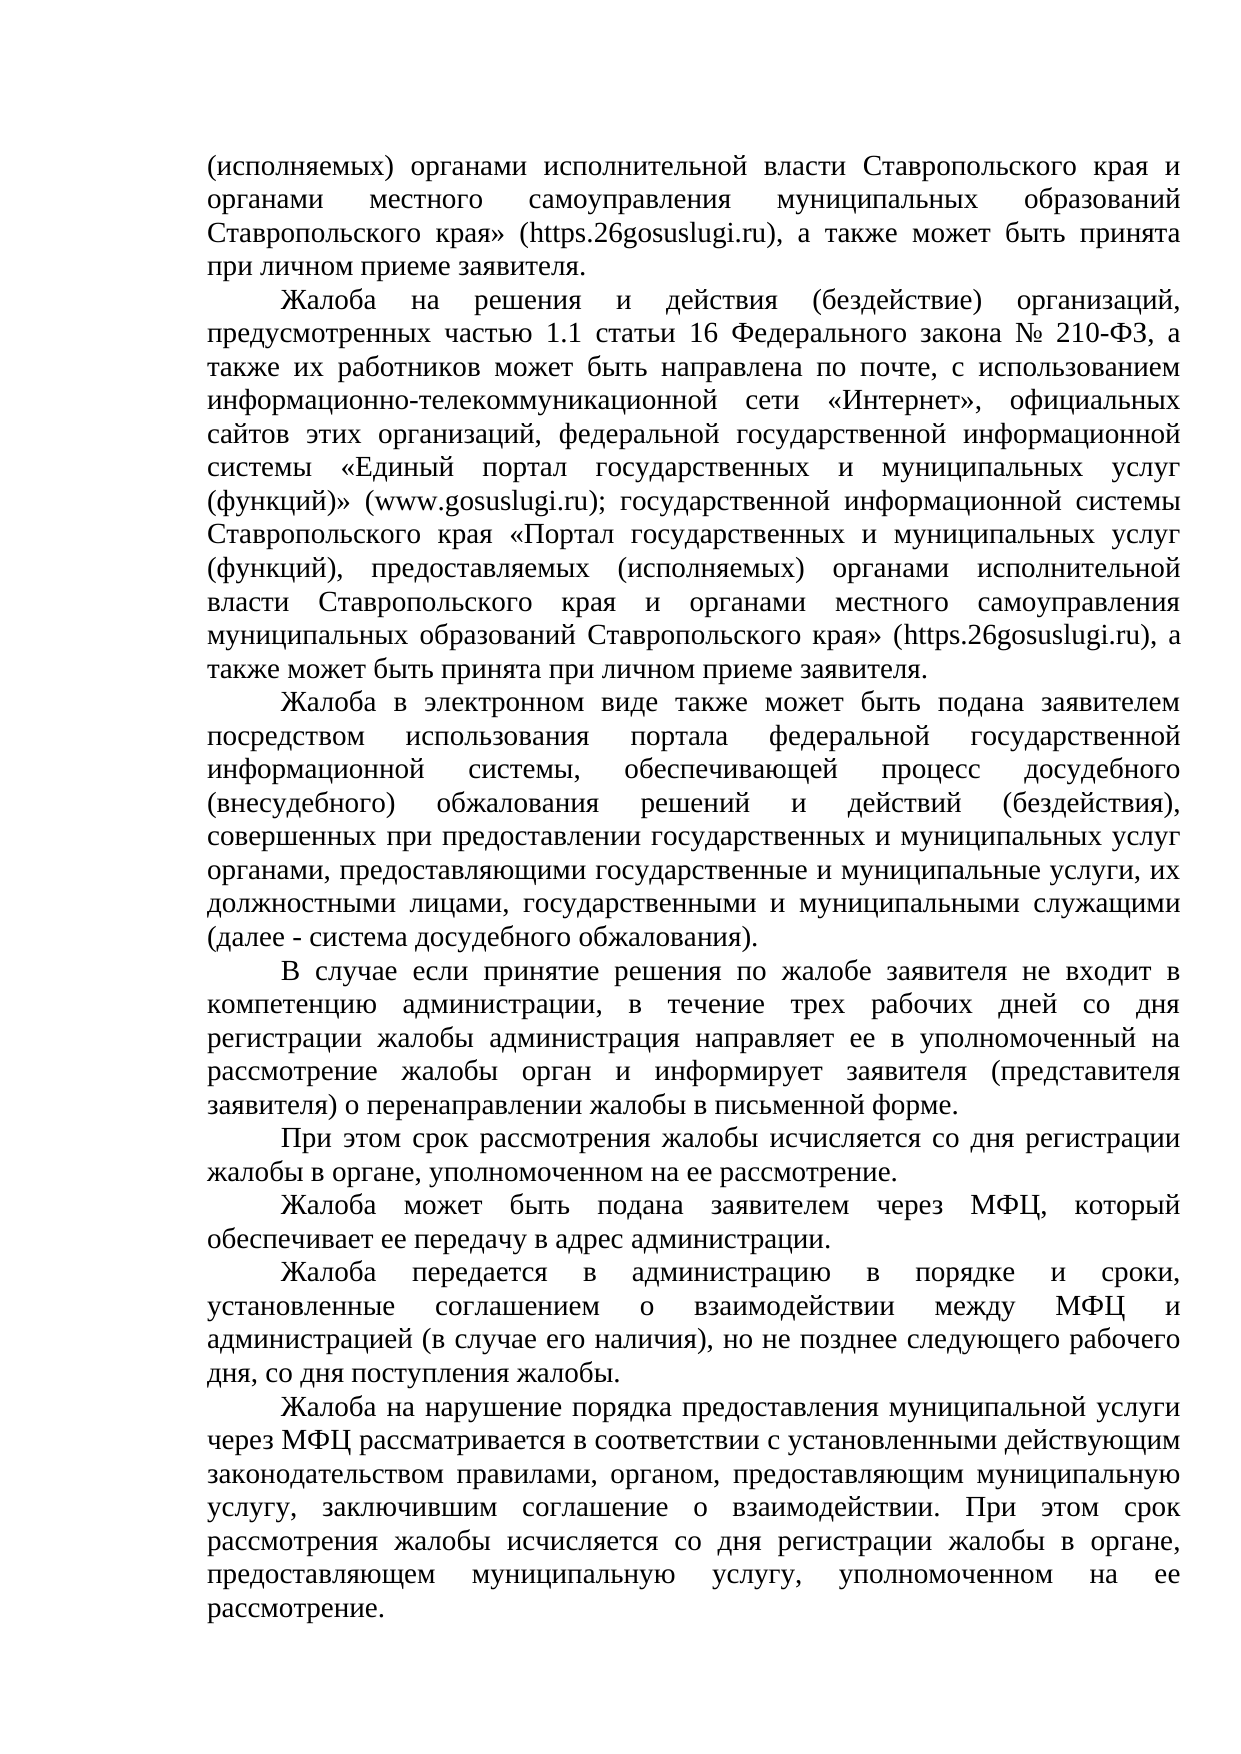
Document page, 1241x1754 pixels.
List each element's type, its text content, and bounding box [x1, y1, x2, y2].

text Жалоба на нарушение порядка предоставления муниципальной услуги через МФЦ рассматривается в соответствии с установленными действующим законодательством правилами, органом, предоставляющим муниципальную услугу, заключившим соглашение о взаимодействии. При этом срок рассмотрения жалобы исчисляется со дня регистрации жалобы в органе, предоставляющем муниципальную услугу, уполномоченном на ее рассмотрение. [207, 1389, 1181, 1623]
text Жалоба на решения и действия (бездействие) организаций, предусмотренных частью 1.1 статьи 16 Федерального закона № 210-ФЗ, а также их работников может быть направлена по почте, с использованием информационно-телекоммуникационной сети «Интернет», официальных сайтов этих организаций, федеральной государственной информационной системы «Единый портал государственных и муниципальных услуг (функций)» (www.gosuslugi.ru); государственной информационной системы Ставропольского края «Портал государственных и муниципальных услуг (функций), предоставляемых (исполняемых) органами исполнительной власти Ставропольского края и органами местного самоуправления муниципальных образований Ставропольского края» (https.26gosuslugi.ru), а также может быть принята при личном приеме заявителя. [207, 282, 1181, 684]
text При этом срок рассмотрения жалобы исчисляется со дня регистрации жалобы в органе, уполномоченном на ее рассмотрение. [207, 1120, 1181, 1187]
text Жалоба в электронном виде также может быть подана заявителем посредством использования портала федеральной государственной информационной системы, обеспечивающей процесс досудебного (внесудебного) обжалования решений и действий (бездействия), совершенных при предоставлении государственных и муниципальных услуг органами, предоставляющими государственные и муниципальные услуги, их должностными лицами, государственными и муниципальными служащими (далее - система досудебного обжалования). [207, 684, 1181, 953]
text В случае если принятие решения по жалобе заявителя не входит в компетенцию администрации, в течение трех рабочих дней со дня регистрации жалобы администрация направляет ее в уполномоченный на рассмотрение жалобы орган и информирует заявителя (представителя заявителя) о перенаправлении жалобы в письменной форме. [207, 953, 1181, 1120]
text Жалоба может быть подана заявителем через МФЦ, который обеспечивает ее передачу в адрес администрации. [207, 1187, 1181, 1254]
text Жалоба передается в администрацию в порядке и сроки, установленные соглашением о взаимодействии между МФЦ и администрацией (в случае его наличия), но не позднее следующего рабочего дня, со дня поступления жалобы. [207, 1254, 1181, 1389]
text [207, 148, 1181, 282]
